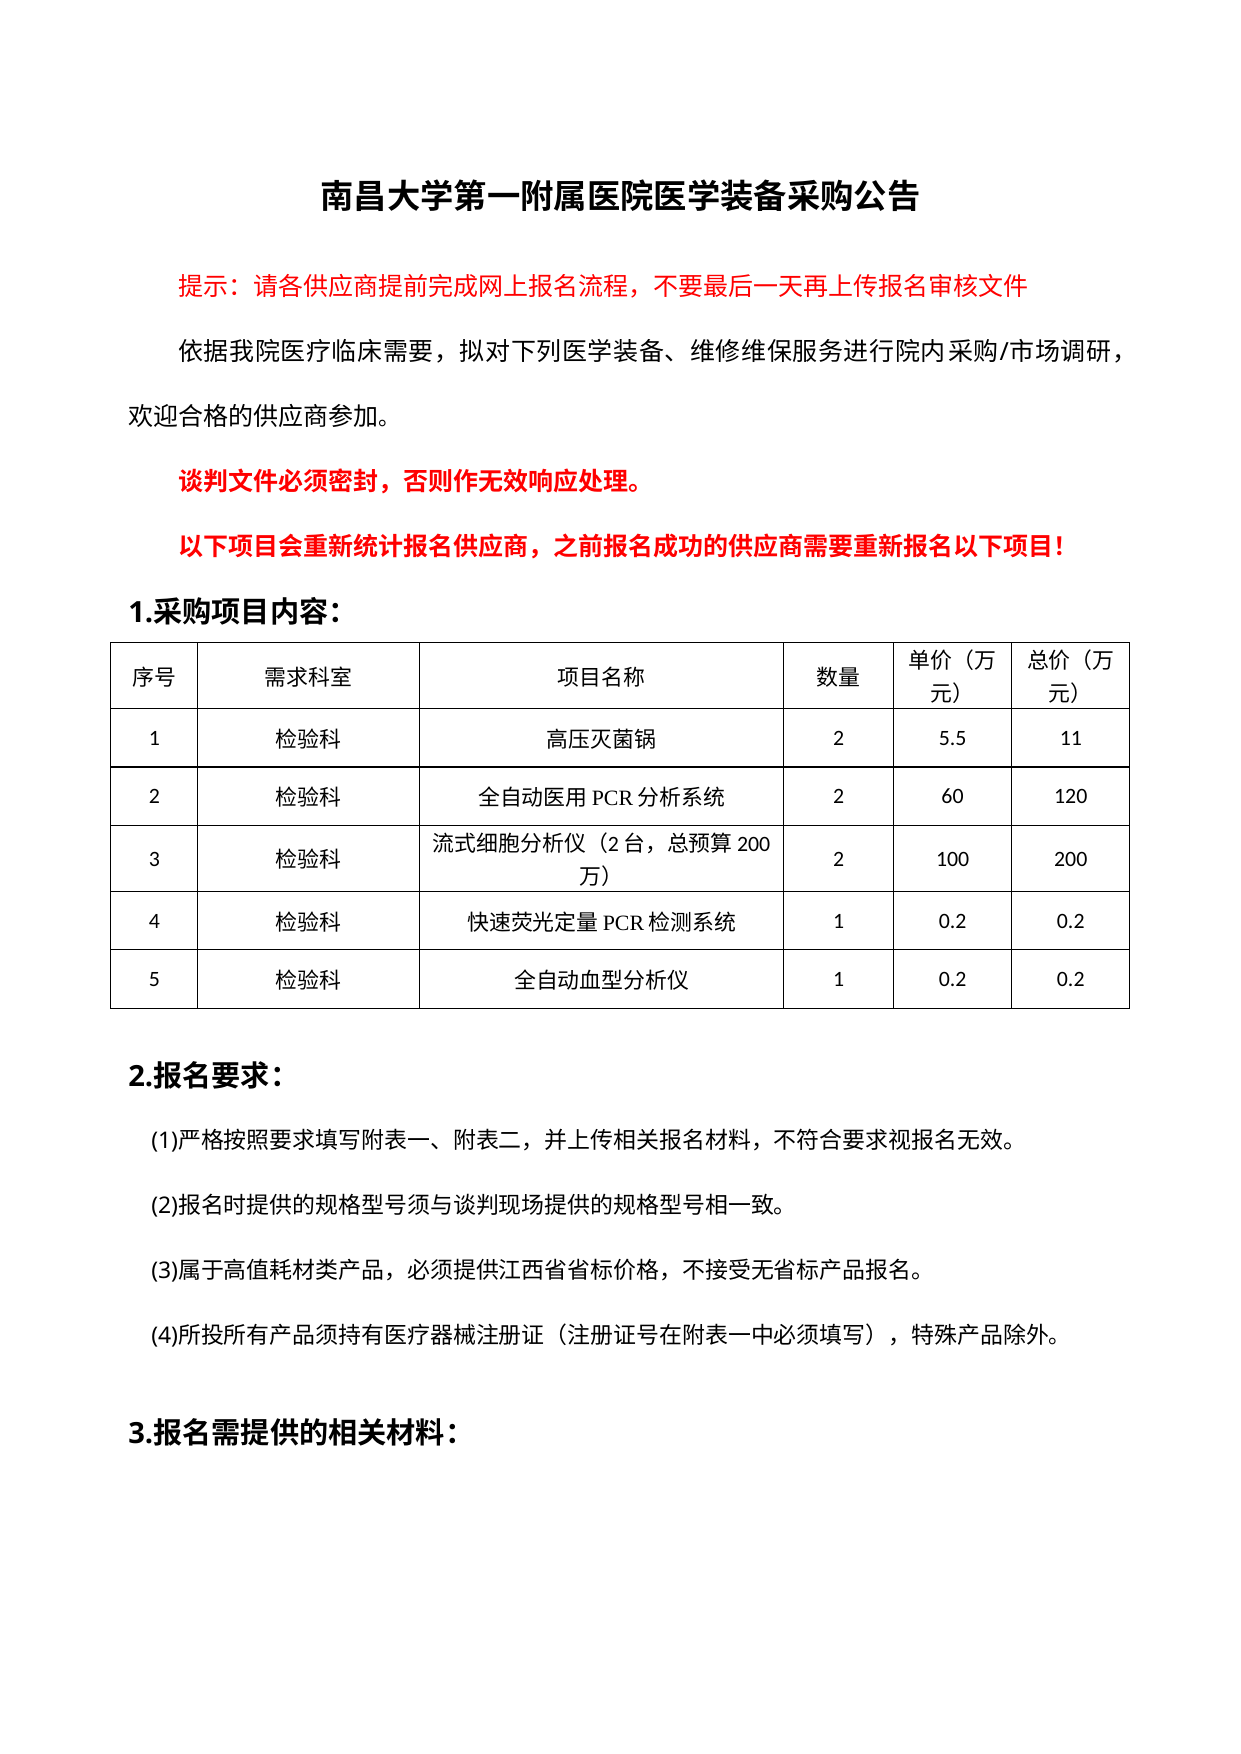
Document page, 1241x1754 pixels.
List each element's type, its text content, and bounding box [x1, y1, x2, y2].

table_cell 3 [111, 826, 197, 891]
table_cell 200 [1012, 826, 1129, 891]
text 南昌大学第一附属医院医学装备采购公告 [128, 162, 1112, 227]
table_cell 0.2 [1012, 892, 1129, 949]
table_header 数量 [784, 643, 893, 708]
table_cell 高压灭菌锅 [420, 709, 783, 766]
table_cell 1 [784, 892, 893, 949]
table_cell 全自动血型分析仪 [420, 950, 783, 1007]
table_cell 检验科 [198, 709, 419, 766]
table_cell 100 [894, 826, 1011, 891]
table_cell 11 [1012, 709, 1129, 766]
table_cell 2 [111, 768, 197, 825]
table_cell 1 [111, 709, 197, 766]
table_cell 流式细胞分析仪（2台，总预算200万） [420, 826, 783, 891]
table_cell 5 [111, 950, 197, 1007]
table_cell 4 [111, 892, 197, 949]
text 1.采购项目内容： [128, 577, 1112, 642]
table_cell 检验科 [198, 892, 419, 949]
table_header 项目名称 [420, 643, 783, 708]
text 3.报名需提供的相关材料： [128, 1398, 1112, 1463]
table_cell 0.2 [894, 950, 1011, 1007]
table_header 单价（万元） [894, 643, 1011, 708]
table_cell 检验科 [198, 826, 419, 891]
table_cell 2 [784, 768, 893, 825]
text 谈判文件必须密封，否则作无效响应处理。 [128, 447, 1112, 512]
table_cell 60 [894, 768, 1011, 825]
text 提示：请各供应商提前完成网上报名流程，不要最后一天再上传报名审核文件 [128, 252, 1112, 317]
table_header 序号 [111, 643, 197, 708]
table_cell 0.2 [894, 892, 1011, 949]
text 依据我院医疗临床需要，拟对下列医学装备、维修维保服务进行院内采购/市场调研，欢迎合格的供应商参加。 [128, 317, 1112, 447]
table_header 总价（万元） [1012, 643, 1129, 708]
text 以下项目会重新统计报名供应商，之前报名成功的供应商需要重新报名以下项目！ [128, 512, 1112, 577]
list 报名要求： [128, 1041, 1112, 1106]
table_cell 2 [784, 709, 893, 766]
text (3)属于高值耗材类产品，必须提供江西省省标价格，不接受无省标产品报名。 [128, 1236, 1112, 1301]
table_cell 检验科 [198, 768, 419, 825]
table_cell 快速荧光定量PCR检测系统 [420, 892, 783, 949]
table_cell 120 [1012, 768, 1129, 825]
table_cell 全自动医用PCR分析系统 [420, 768, 783, 825]
text (2)报名时提供的规格型号须与谈判现场提供的规格型号相一致。 [128, 1171, 1112, 1236]
text (4)所投所有产品须持有医疗器械注册证（注册证号在附表一中必须填写），特殊产品除外。 [128, 1301, 1112, 1366]
table_cell 2 [784, 826, 893, 891]
table_cell 5.5 [894, 709, 1011, 766]
table_header 需求科室 [198, 643, 419, 708]
table_cell 检验科 [198, 950, 419, 1007]
table_cell 1 [784, 950, 893, 1007]
text (1)严格按照要求填写附表一、附表二，并上传相关报名材料，不符合要求视报名无效。 [128, 1106, 1112, 1171]
table_cell 0.2 [1012, 950, 1129, 1007]
